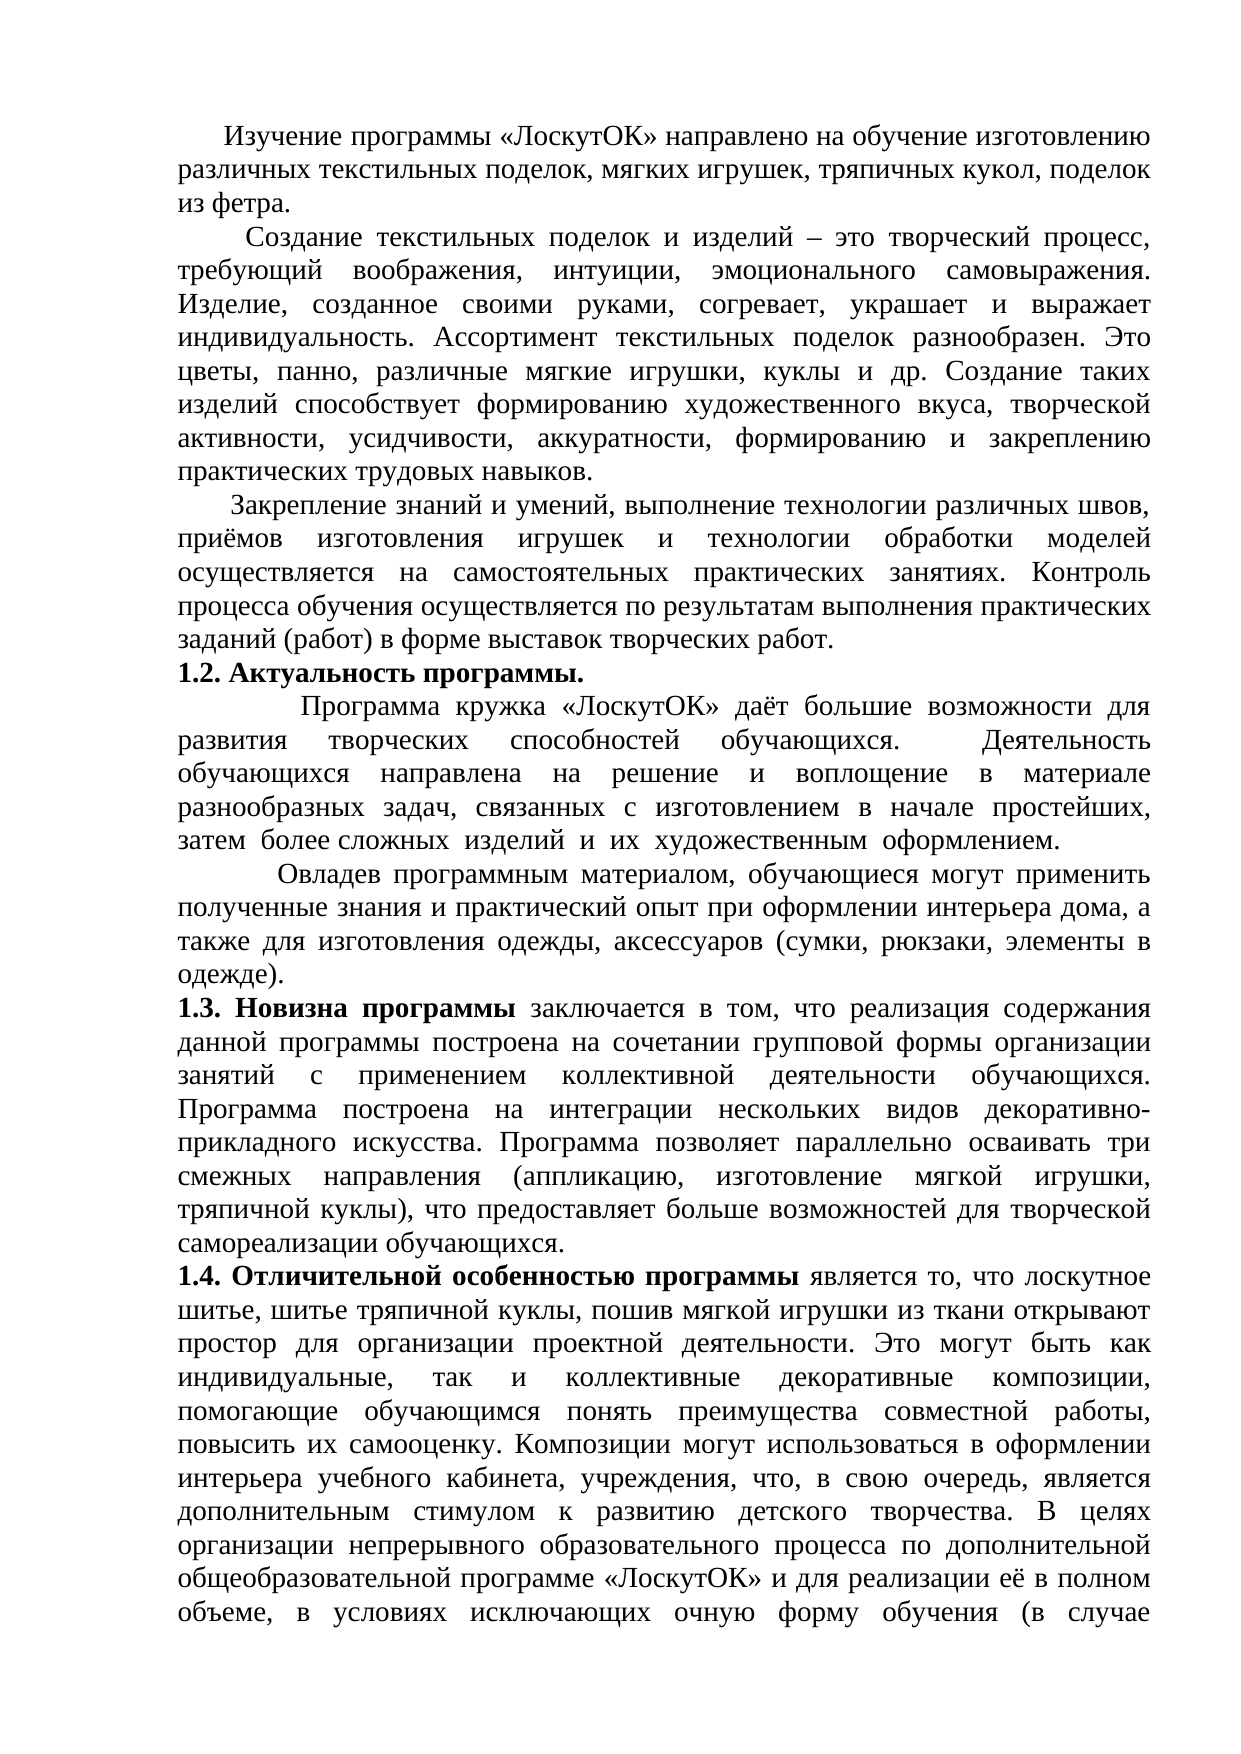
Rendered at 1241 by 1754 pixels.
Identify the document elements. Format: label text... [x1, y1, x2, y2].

text Изучение программы «ЛоскутОК» направлено на обучение изготовлению различных текстильных поделок, мягких игрушек, тряпичных кукол, поделок из фетра. [177, 118, 1152, 219]
text 1.2. Актуальность программы. [177, 655, 1152, 688]
text Закрепление знаний и умений, выполнение технологии различных швов, приёмов изготовления игрушек и технологии обработки моделей осуществляется на самостоятельных практических занятиях. Контроль процесса обучения осуществляется по результатам выполнения практических заданий (работ) в форме выставок творческих работ. [177, 487, 1152, 655]
text Овладев программным материалом, обучающиеся могут применить полученные знания и практический опыт при оформлении интерьера дома, а также для изготовления одежды, аксессуаров (сумки, рюкзаки, элементы в одежде). [177, 856, 1152, 990]
text Программа кружка «ЛоскутОК» даёт большие возможности для развития творческих способностей обучающихся. Деятельность обучающихся направлена на решение и воплощение в материале разнообразных задач, связанных с изготовлением в начале простейших, затем более сложных изделий и их художественным оформлением. [177, 688, 1152, 856]
text Создание текстильных поделок и изделий – это творческий процесс, требующий воображения, интуиции, эмоционального самовыражения. Изделие, созданное своими руками, согревает, украшает и выражает индивидуальность. Ассортимент текстильных поделок разнообразен. Это цветы, панно, различные мягкие игрушки, куклы и др. Создание таких изделий способствует формированию художественного вкуса, творческой активности, усидчивости, аккуратности, формированию и закреплению практических трудовых навыков. [177, 219, 1152, 487]
text 1.3. Новизна программы заключается в том, что реализация содержания данной программы построена на сочетании групповой формы организации занятий с применением коллективной деятельности обучающихся. Программа построена на интеграции нескольких видов декоративно-прикладного искусства. Программа позволяет параллельно осваивать три смежных направления (аппликацию, изготовление мягкой игрушки, тряпичной куклы), что предоставляет больше возможностей для творческой самореализации обучающихся. [177, 990, 1152, 1258]
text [177, 1258, 1152, 1627]
